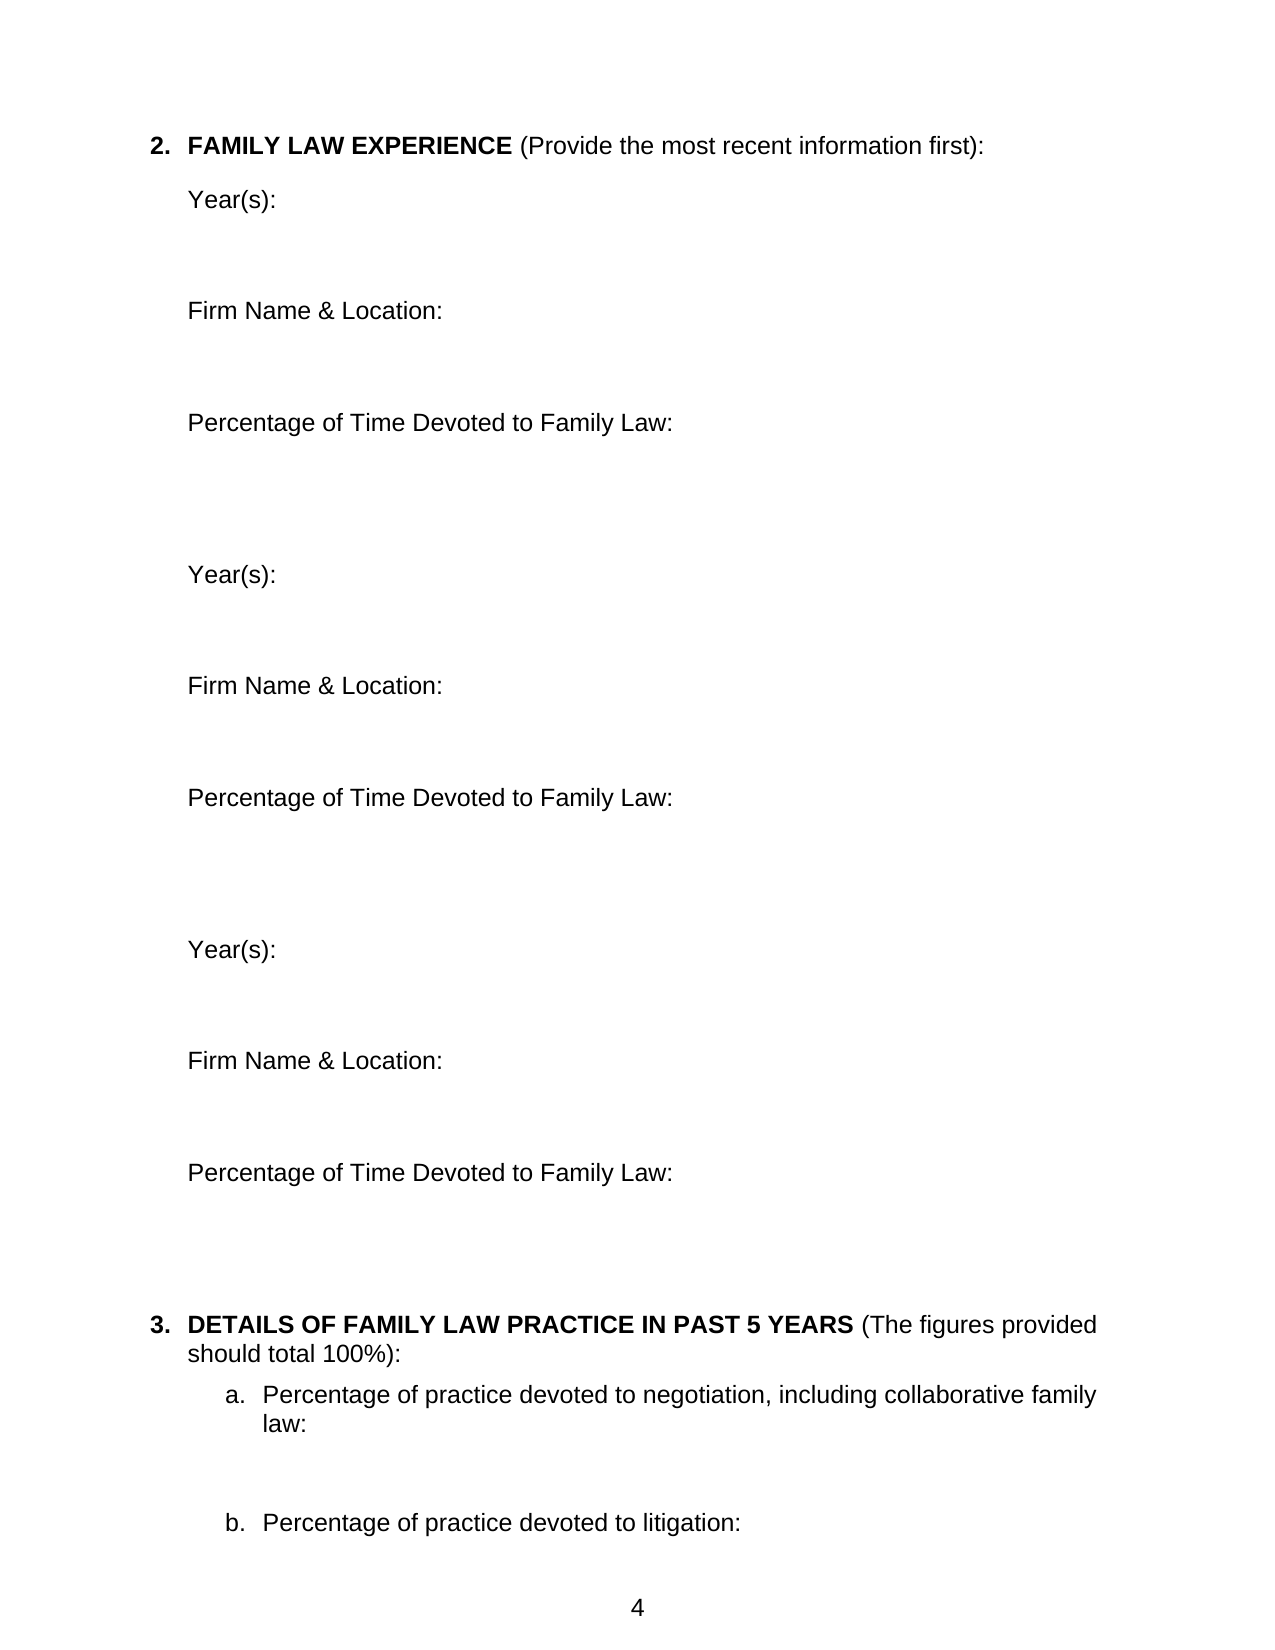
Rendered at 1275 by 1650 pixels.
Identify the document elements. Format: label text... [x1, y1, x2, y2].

list Percentage of practice devoted to negotiation, including collaborative family law: [225, 1380, 1125, 1437]
list Firm Name & Location: [187, 296, 1125, 325]
text Year(s): [187, 935, 1125, 964]
list Year(s): [187, 560, 1125, 589]
list Percentage of Time Devoted to Family Law: [187, 1157, 1125, 1186]
list Year(s): [187, 185, 1125, 214]
list Firm Name & Location: [187, 671, 1125, 700]
list Percentage of Time Devoted to Family Law: [187, 407, 1125, 436]
list DETAILS OF FAMILY LAW PRACTICE IN PAST 5 YEARS (The figures provided should total 100%): [150, 1310, 1125, 1367]
list Percentage of Time Devoted to Family Law: [187, 782, 1125, 811]
list Firm Name & Location: [187, 1046, 1125, 1075]
list Percentage of practice devoted to litigation: [225, 1507, 1125, 1536]
list FAMILY LAW EXPERIENCE (Provide the most recent information first): [150, 131, 1125, 160]
